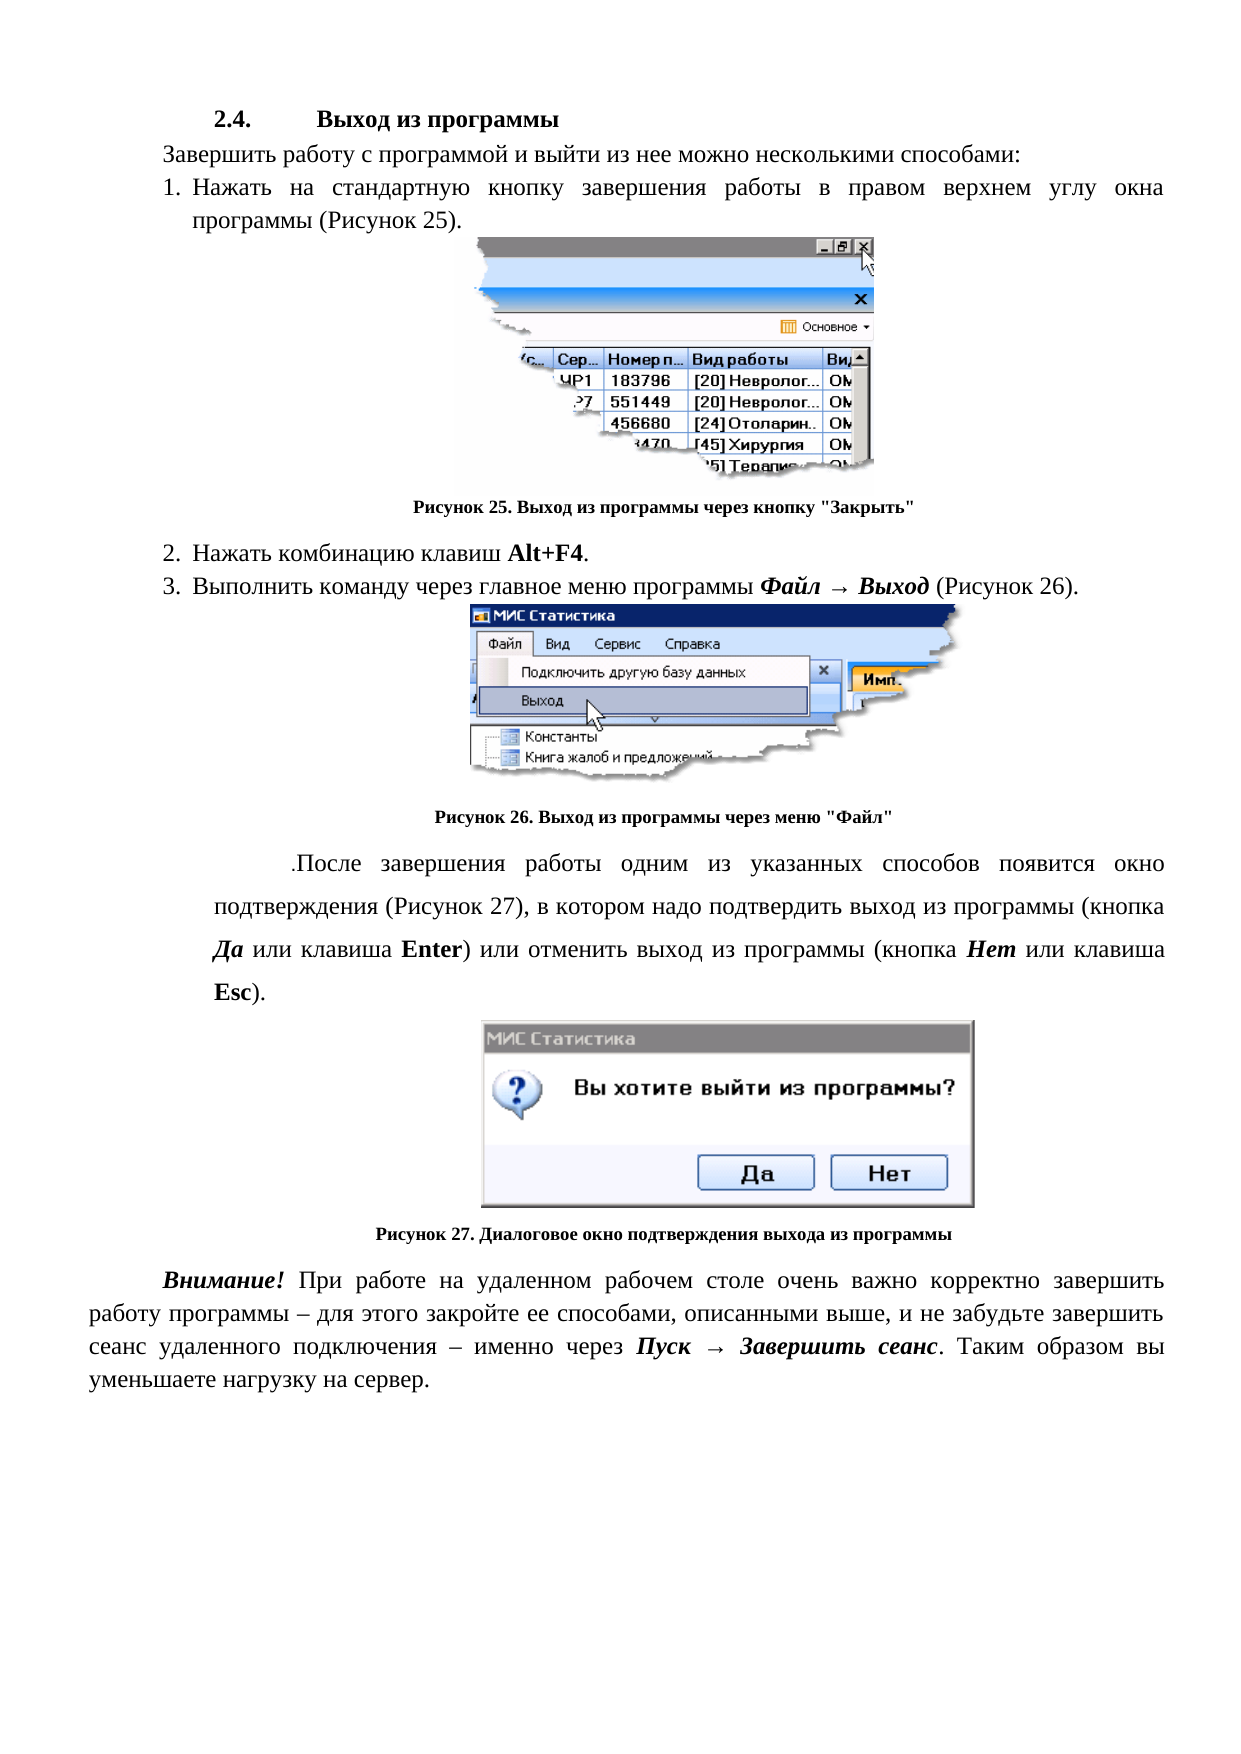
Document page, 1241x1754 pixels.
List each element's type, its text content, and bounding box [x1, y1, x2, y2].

text Рисунок 25. Выход из программы через кнопку "Закрыть" [89, 496, 1165, 518]
text Внимание! При работе на удаленном рабочем столе очень важно корректно завершить работу программы – для этого закройте ее способами, описанными выше, и не забудьте завершить сеанс удаленного подключения – именно через Пуск → Завершить сеанс. Таким образом вы уменьшаете нагрузку на сервер. [89, 1265, 1165, 1393]
picture [470, 604, 986, 792]
picture [453, 237, 874, 496]
text Завершить работу с программой и выйти из нее можно несколькими способами: [89, 139, 1165, 167]
text Рисунок 26. Выход из программы через меню "Файл" [89, 806, 1165, 827]
picture [481, 1020, 975, 1208]
text Рисунок 27. Диалоговое окно подтверждения выхода из программы [89, 1222, 1165, 1244]
list Нажать комбинацию клавиш Alt+F4. [162, 538, 1165, 567]
title Выход из программы [214, 104, 1165, 132]
